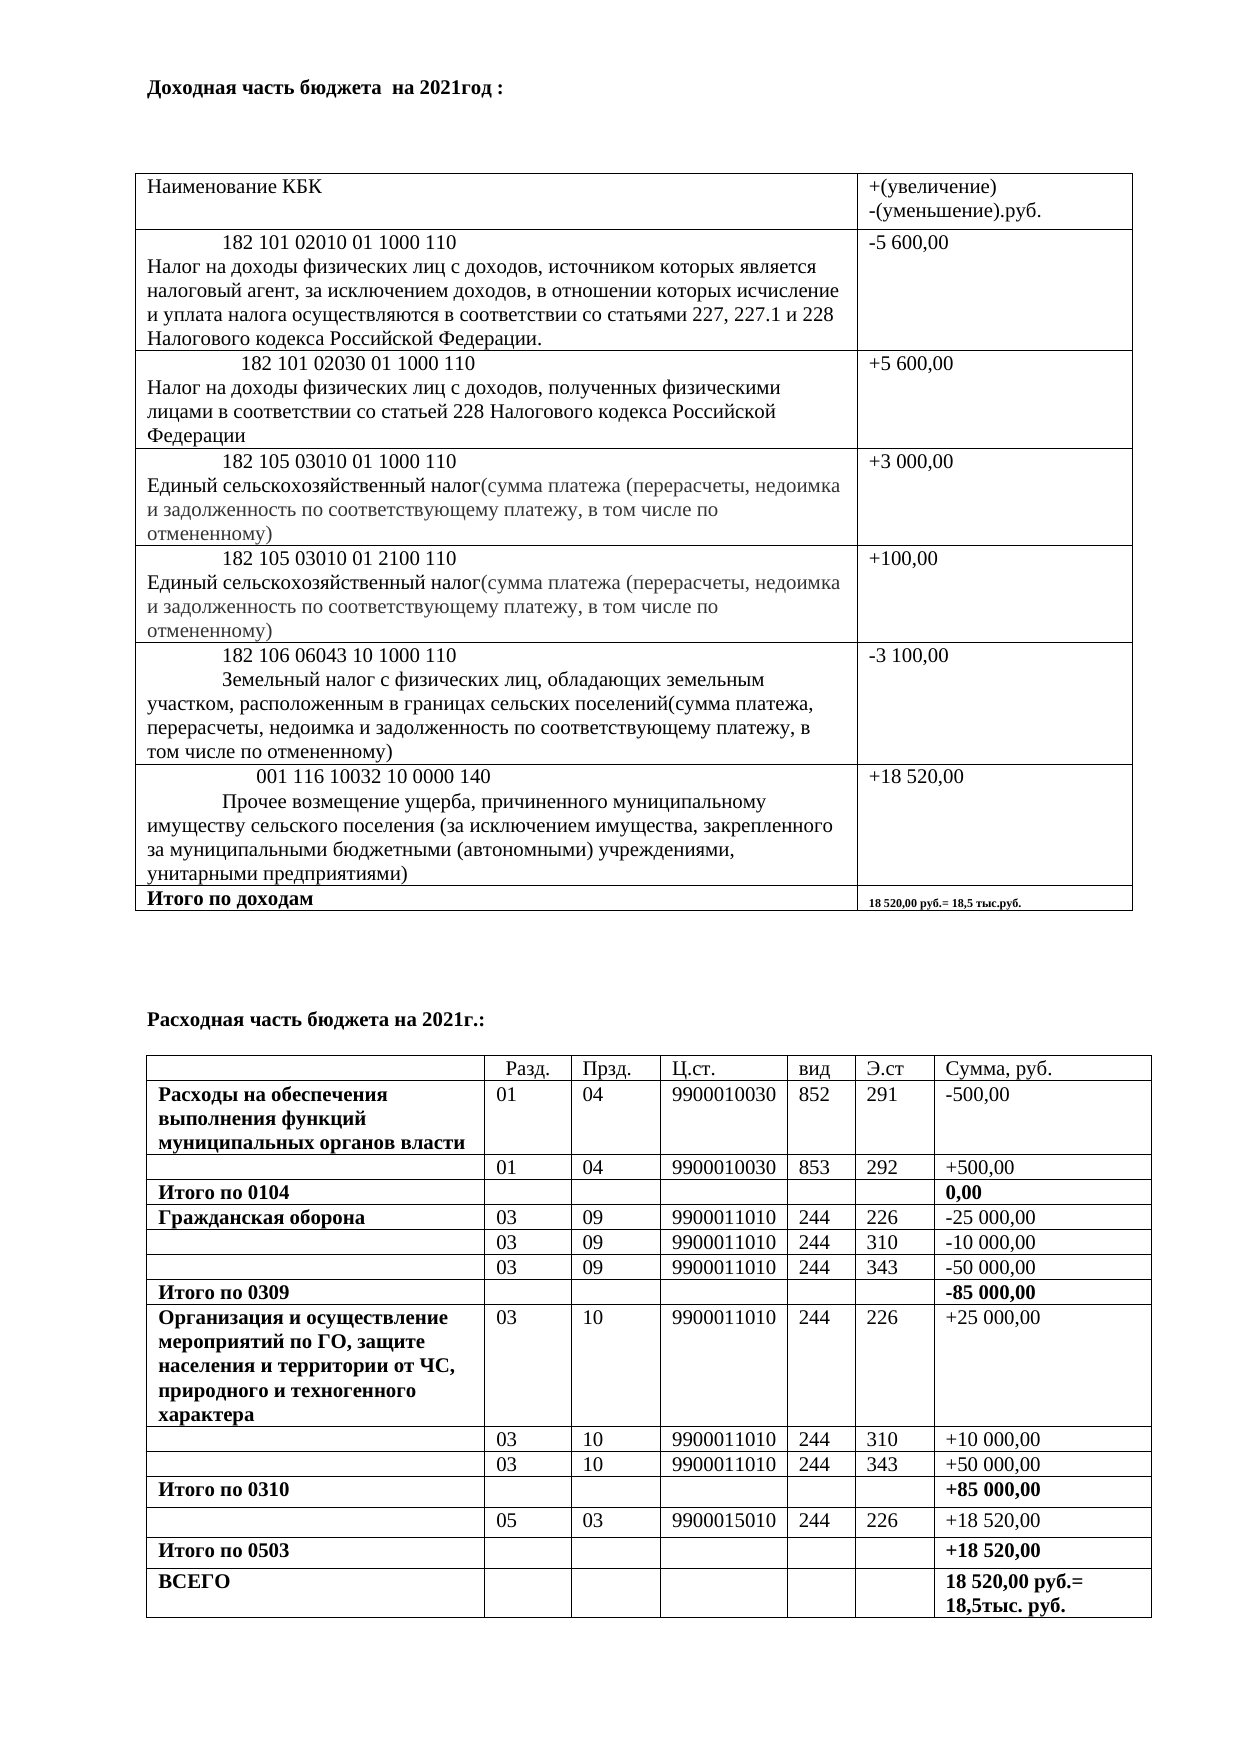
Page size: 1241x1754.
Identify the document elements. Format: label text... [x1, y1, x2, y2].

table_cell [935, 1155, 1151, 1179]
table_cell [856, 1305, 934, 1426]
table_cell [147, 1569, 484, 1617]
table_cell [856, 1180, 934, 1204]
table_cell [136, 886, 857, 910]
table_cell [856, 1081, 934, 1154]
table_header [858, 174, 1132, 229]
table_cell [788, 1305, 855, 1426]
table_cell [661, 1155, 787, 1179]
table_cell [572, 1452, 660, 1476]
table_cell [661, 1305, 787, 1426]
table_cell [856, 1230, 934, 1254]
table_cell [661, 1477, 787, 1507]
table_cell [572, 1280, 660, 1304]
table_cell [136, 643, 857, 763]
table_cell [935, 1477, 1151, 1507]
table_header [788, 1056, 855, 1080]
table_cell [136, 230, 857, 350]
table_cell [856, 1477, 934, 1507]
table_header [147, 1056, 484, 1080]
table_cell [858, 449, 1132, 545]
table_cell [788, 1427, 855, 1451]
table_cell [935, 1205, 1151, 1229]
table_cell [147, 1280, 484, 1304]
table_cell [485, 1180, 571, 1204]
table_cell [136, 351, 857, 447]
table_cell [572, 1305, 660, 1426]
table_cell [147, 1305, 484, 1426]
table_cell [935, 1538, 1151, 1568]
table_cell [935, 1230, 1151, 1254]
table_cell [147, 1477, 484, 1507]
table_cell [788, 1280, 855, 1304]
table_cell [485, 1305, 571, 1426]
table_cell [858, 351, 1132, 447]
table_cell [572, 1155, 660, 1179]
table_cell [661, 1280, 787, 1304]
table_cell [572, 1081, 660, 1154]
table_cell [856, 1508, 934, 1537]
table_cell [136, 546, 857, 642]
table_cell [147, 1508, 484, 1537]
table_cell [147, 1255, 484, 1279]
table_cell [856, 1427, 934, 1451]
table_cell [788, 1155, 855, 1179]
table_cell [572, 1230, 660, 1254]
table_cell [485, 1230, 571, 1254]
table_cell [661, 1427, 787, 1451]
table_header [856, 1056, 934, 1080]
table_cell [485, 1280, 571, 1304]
text Доходная часть бюджета на 2021год : [147, 75, 1182, 99]
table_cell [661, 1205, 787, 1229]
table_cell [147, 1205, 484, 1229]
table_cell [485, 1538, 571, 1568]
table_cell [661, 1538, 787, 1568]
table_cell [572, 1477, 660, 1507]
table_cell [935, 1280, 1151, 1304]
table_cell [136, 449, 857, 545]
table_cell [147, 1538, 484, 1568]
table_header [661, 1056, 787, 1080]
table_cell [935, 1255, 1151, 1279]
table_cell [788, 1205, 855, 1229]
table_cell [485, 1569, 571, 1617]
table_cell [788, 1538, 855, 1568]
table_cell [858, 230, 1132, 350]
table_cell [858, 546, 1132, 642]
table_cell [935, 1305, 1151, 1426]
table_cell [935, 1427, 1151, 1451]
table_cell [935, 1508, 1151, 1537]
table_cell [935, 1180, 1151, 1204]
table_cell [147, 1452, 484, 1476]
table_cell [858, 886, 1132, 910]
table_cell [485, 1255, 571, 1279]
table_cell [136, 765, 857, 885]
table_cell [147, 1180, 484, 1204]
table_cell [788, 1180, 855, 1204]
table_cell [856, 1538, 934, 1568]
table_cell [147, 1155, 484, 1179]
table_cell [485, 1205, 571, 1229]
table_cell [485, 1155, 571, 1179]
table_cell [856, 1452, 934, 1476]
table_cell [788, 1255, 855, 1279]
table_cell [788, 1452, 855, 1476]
text Расходная часть бюджета на 2021г.: [147, 1007, 1182, 1031]
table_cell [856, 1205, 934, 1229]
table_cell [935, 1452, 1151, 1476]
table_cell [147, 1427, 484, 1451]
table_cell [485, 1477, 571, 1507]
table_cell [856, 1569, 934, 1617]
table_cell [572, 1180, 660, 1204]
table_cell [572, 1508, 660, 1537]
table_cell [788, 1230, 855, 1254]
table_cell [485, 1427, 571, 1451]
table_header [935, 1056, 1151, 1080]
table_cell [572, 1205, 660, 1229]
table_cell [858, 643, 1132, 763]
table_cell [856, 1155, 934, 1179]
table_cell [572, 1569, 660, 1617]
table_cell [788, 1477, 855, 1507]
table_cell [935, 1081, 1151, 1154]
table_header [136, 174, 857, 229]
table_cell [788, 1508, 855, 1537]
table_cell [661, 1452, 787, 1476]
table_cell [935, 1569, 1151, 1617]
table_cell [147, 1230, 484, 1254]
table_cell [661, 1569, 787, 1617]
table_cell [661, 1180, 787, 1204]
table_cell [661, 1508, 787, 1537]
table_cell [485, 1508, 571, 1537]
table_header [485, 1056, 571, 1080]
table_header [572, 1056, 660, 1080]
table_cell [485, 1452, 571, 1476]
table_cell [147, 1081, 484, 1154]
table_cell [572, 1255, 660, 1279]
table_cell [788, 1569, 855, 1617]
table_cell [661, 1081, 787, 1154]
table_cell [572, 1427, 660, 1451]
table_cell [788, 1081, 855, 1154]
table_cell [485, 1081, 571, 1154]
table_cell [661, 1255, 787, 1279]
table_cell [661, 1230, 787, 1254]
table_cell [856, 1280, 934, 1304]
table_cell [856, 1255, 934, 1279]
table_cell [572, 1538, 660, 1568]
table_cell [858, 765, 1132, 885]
